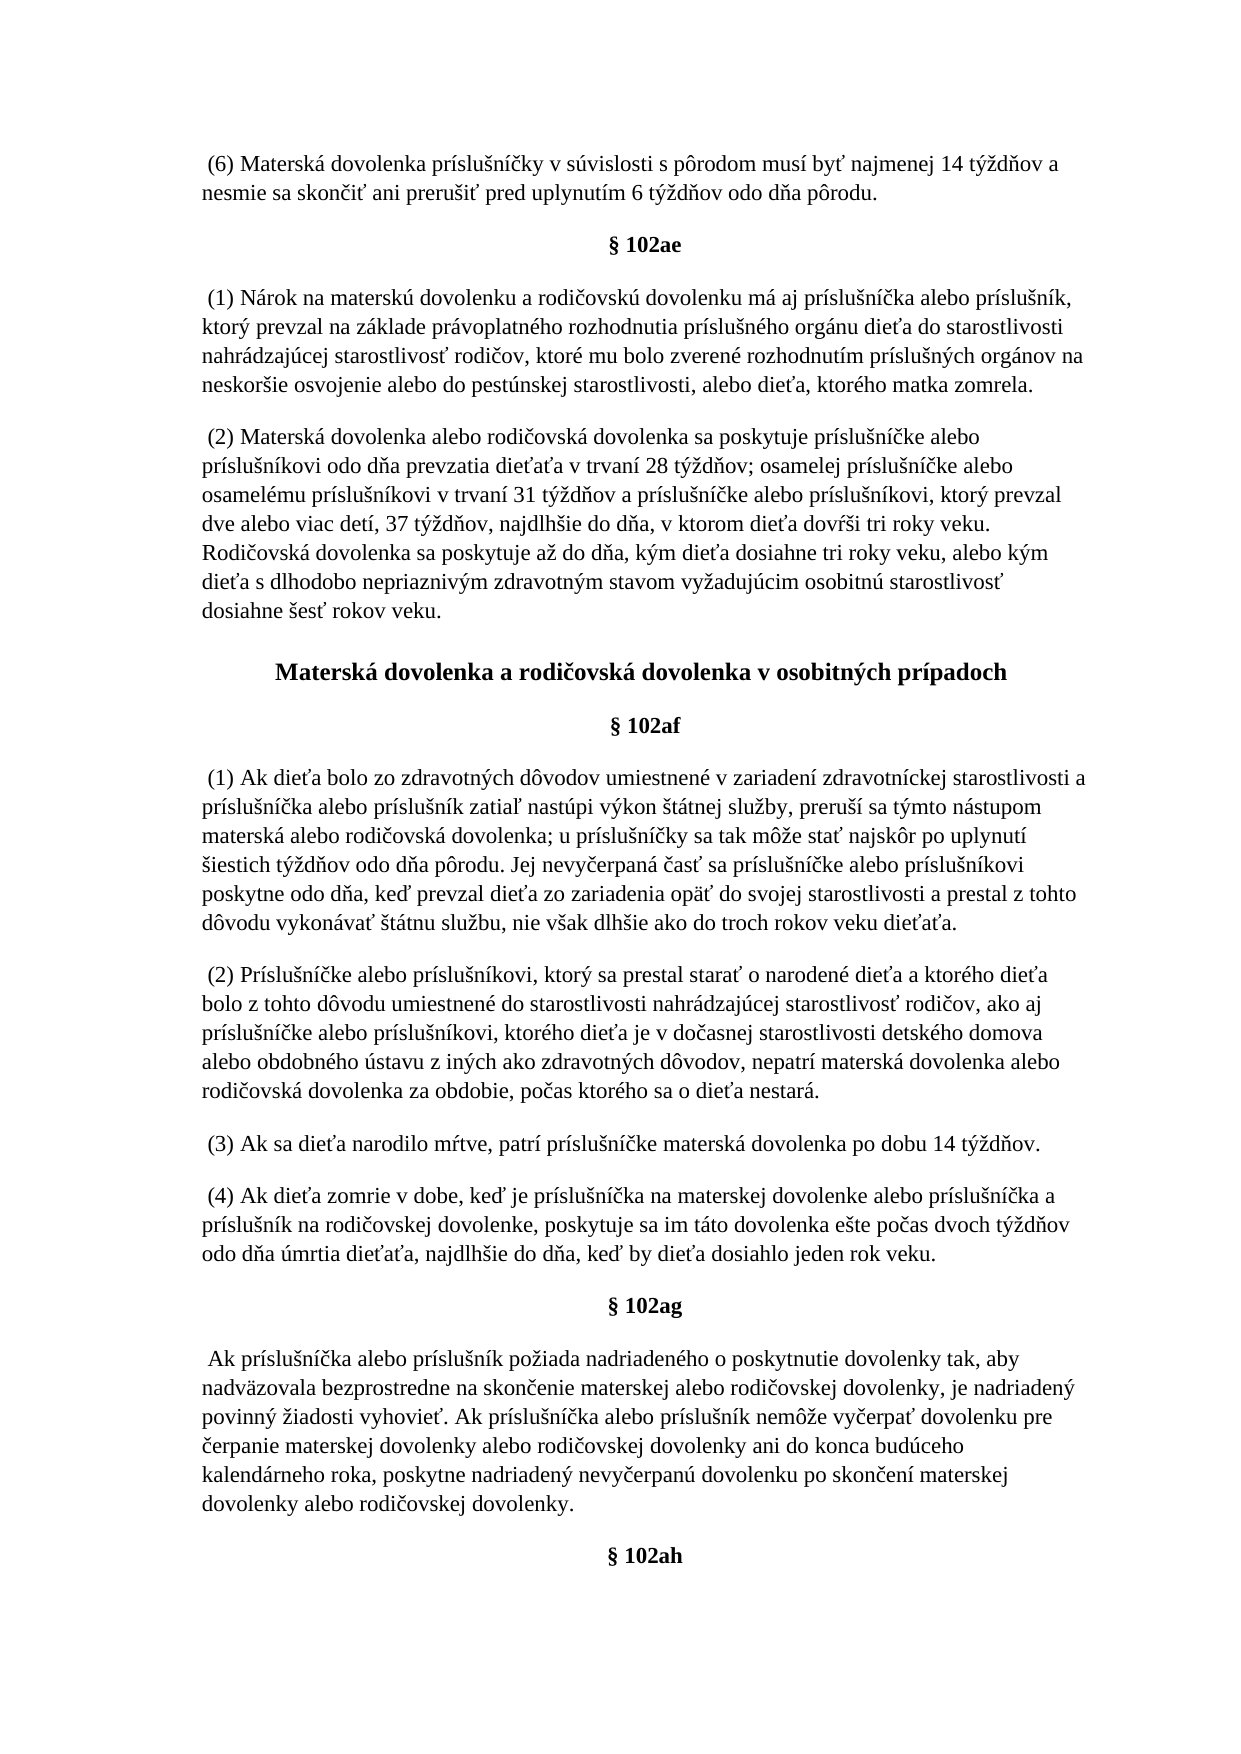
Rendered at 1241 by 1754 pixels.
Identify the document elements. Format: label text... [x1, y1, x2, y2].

text (1) Ak dieťa bolo zo zdravotných dôvodov umiestnené v zariadení zdravotníckej starostlivosti a príslušníčka alebo príslušník zatiaľ nastúpi výkon štátnej služby, preruší sa týmto nástupom materská alebo rodičovská dovolenka; u príslušníčky sa tak môže stať najskôr po uplynutí šiestich týždňov odo dňa pôrodu. Jej nevyčerpaná časť sa príslušníčke alebo príslušníkovi poskytne odo dňa, keď prevzal dieťa zo zariadenia opäť do svojej starostlivosti a prestal z tohto dôvodu vykonávať štátnu službu, nie však dlhšie ako do troch rokov veku dieťaťa. [202, 764, 1090, 936]
text (3) Ak sa dieťa narodilo mŕtve, patrí príslušníčke materská dovolenka po dobu 14 týždňov. [202, 1130, 1090, 1156]
text § 102af [194, 712, 1090, 738]
text § 102ae [194, 231, 1090, 258]
text Ak príslušníčka alebo príslušník požiada nadriadeného o poskytnutie dovolenky tak, aby nadväzovala bezprostredne na skončenie materskej alebo rodičovskej dovolenky, je nadriadený povinný žiadosti vyhovieť. Ak príslušníčka alebo príslušník nemôže vyčerpať dovolenku pre čerpanie materskej dovolenky alebo rodičovskej dovolenky ani do konca budúceho kalendárneho roka, poskytne nadriadený nevyčerpanú dovolenku po skončení materskej dovolenky alebo rodičovskej dovolenky. [202, 1345, 1090, 1516]
text (2) Príslušníčke alebo príslušníkovi, ktorý sa prestal starať o narodené dieťa a ktorého dieťa bolo z tohto dôvodu umiestnené do starostlivosti nahrádzajúcej starostlivosť rodičov, ako aj príslušníčke alebo príslušníkovi, ktorého dieťa je v dočasnej starostlivosti detského domova alebo obdobného ústavu z iných ako zdravotných dôvodov, nepatrí materská dovolenka alebo rodičovská dovolenka za obdobie, počas ktorého sa o dieťa nestará. [202, 962, 1090, 1104]
text Materská dovolenka a rodičovská dovolenka v osobitných prípadoch [186, 657, 1090, 686]
text (4) Ak dieťa zomrie v dobe, keď je príslušníčka na materskej dovolenke alebo príslušníčka a príslušník na rodičovskej dovolenke, poskytuje sa im táto dovolenka ešte počas dvoch týždňov odo dňa úmrtia dieťaťa, najdlhšie do dňa, keď by dieťa dosiahlo jeden rok veku. [202, 1182, 1090, 1266]
text (6) Materská dovolenka príslušníčky v súvislosti s pôrodom musí byť najmenej 14 týždňov a nesmie sa skončiť ani prerušiť pred uplynutím 6 týždňov odo dňa pôrodu. [202, 150, 1090, 205]
text § 102ag [194, 1292, 1090, 1319]
text (1) Nárok na materskú dovolenku a rodičovskú dovolenku má aj príslušníčka alebo príslušník, ktorý prevzal na základe právoplatného rozhodnutia príslušného orgánu dieťa do starostlivosti nahrádzajúcej starostlivosť rodičov, ktoré mu bolo zverené rozhodnutím príslušných orgánov na neskoršie osvojenie alebo do pestúnskej starostlivosti, alebo dieťa, ktorého matka zomrela. [202, 284, 1090, 397]
text (2) Materská dovolenka alebo rodičovská dovolenka sa poskytuje príslušníčke alebo príslušníkovi odo dňa prevzatia dieťaťa v trvaní 28 týždňov; osamelej príslušníčke alebo osamelému príslušníkovi v trvaní 31 týždňov a príslušníčke alebo príslušníkovi, ktorý prevzal dve alebo viac detí, 37 týždňov, najdlhšie do dňa, v ktorom dieťa dovŕši tri roky veku. Rodičovská dovolenka sa poskytuje až do dňa, kým dieťa dosiahne tri roky veku, alebo kým dieťa s dlhodobo nepriaznivým zdravotným stavom vyžadujúcim osobitnú starostlivosť dosiahne šesť rokov veku. [202, 423, 1090, 623]
text § 102ah [194, 1542, 1090, 1568]
